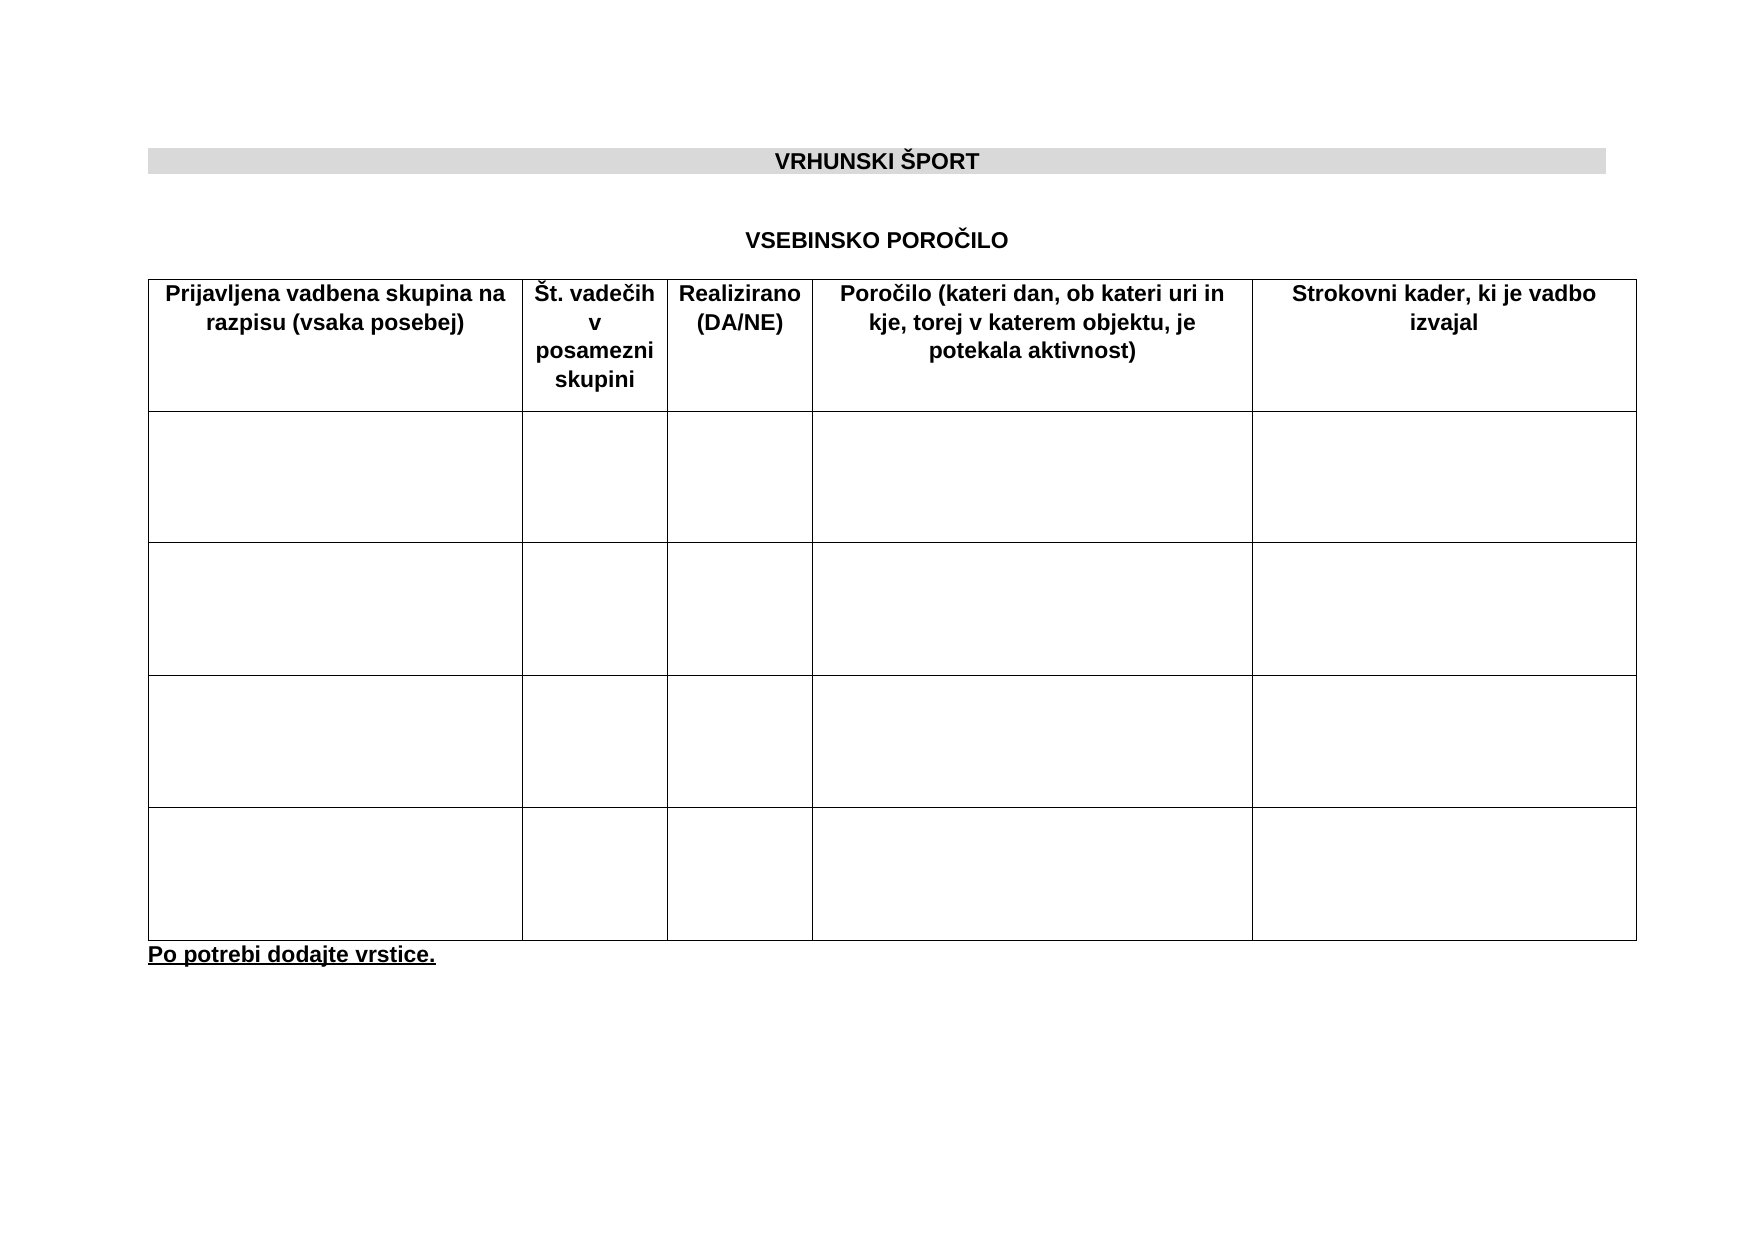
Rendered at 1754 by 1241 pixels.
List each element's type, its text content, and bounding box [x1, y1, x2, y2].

table_cell [1253, 808, 1636, 939]
table_header Poročilo (kateri dan, ob kateri uri in kje, torej v katerem objektu, je potekala aktivnost) [813, 280, 1252, 411]
table_cell [1253, 412, 1636, 542]
table_cell [149, 808, 522, 939]
table_cell [523, 543, 667, 674]
table_cell [1253, 676, 1636, 807]
table_cell [149, 412, 522, 542]
text Po potrebi dodajte vrstice. [148, 941, 1606, 967]
table_cell [1253, 543, 1636, 674]
table_cell [149, 543, 522, 674]
table_cell [523, 808, 667, 939]
table_cell [523, 412, 667, 542]
table_cell [668, 543, 812, 674]
table_cell [813, 676, 1252, 807]
table_cell [813, 543, 1252, 674]
table_cell [668, 676, 812, 807]
table_cell [813, 412, 1252, 542]
table_cell [523, 676, 667, 807]
text VSEBINSKO POROČILO [148, 227, 1606, 253]
table_header Prijavljena vadbena skupina na razpisu (vsaka posebej) [149, 280, 522, 411]
table_cell [668, 412, 812, 542]
text VRHUNSKI ŠPORT [148, 148, 1606, 174]
table_cell [813, 808, 1252, 939]
table_header Realizirano (DA/NE) [668, 280, 812, 411]
table_cell [668, 808, 812, 939]
table_header Št. vadečih v posamezni skupini [523, 280, 667, 411]
table_header Strokovni kader, ki je vadbo izvajal [1253, 280, 1636, 411]
table_cell [149, 676, 522, 807]
